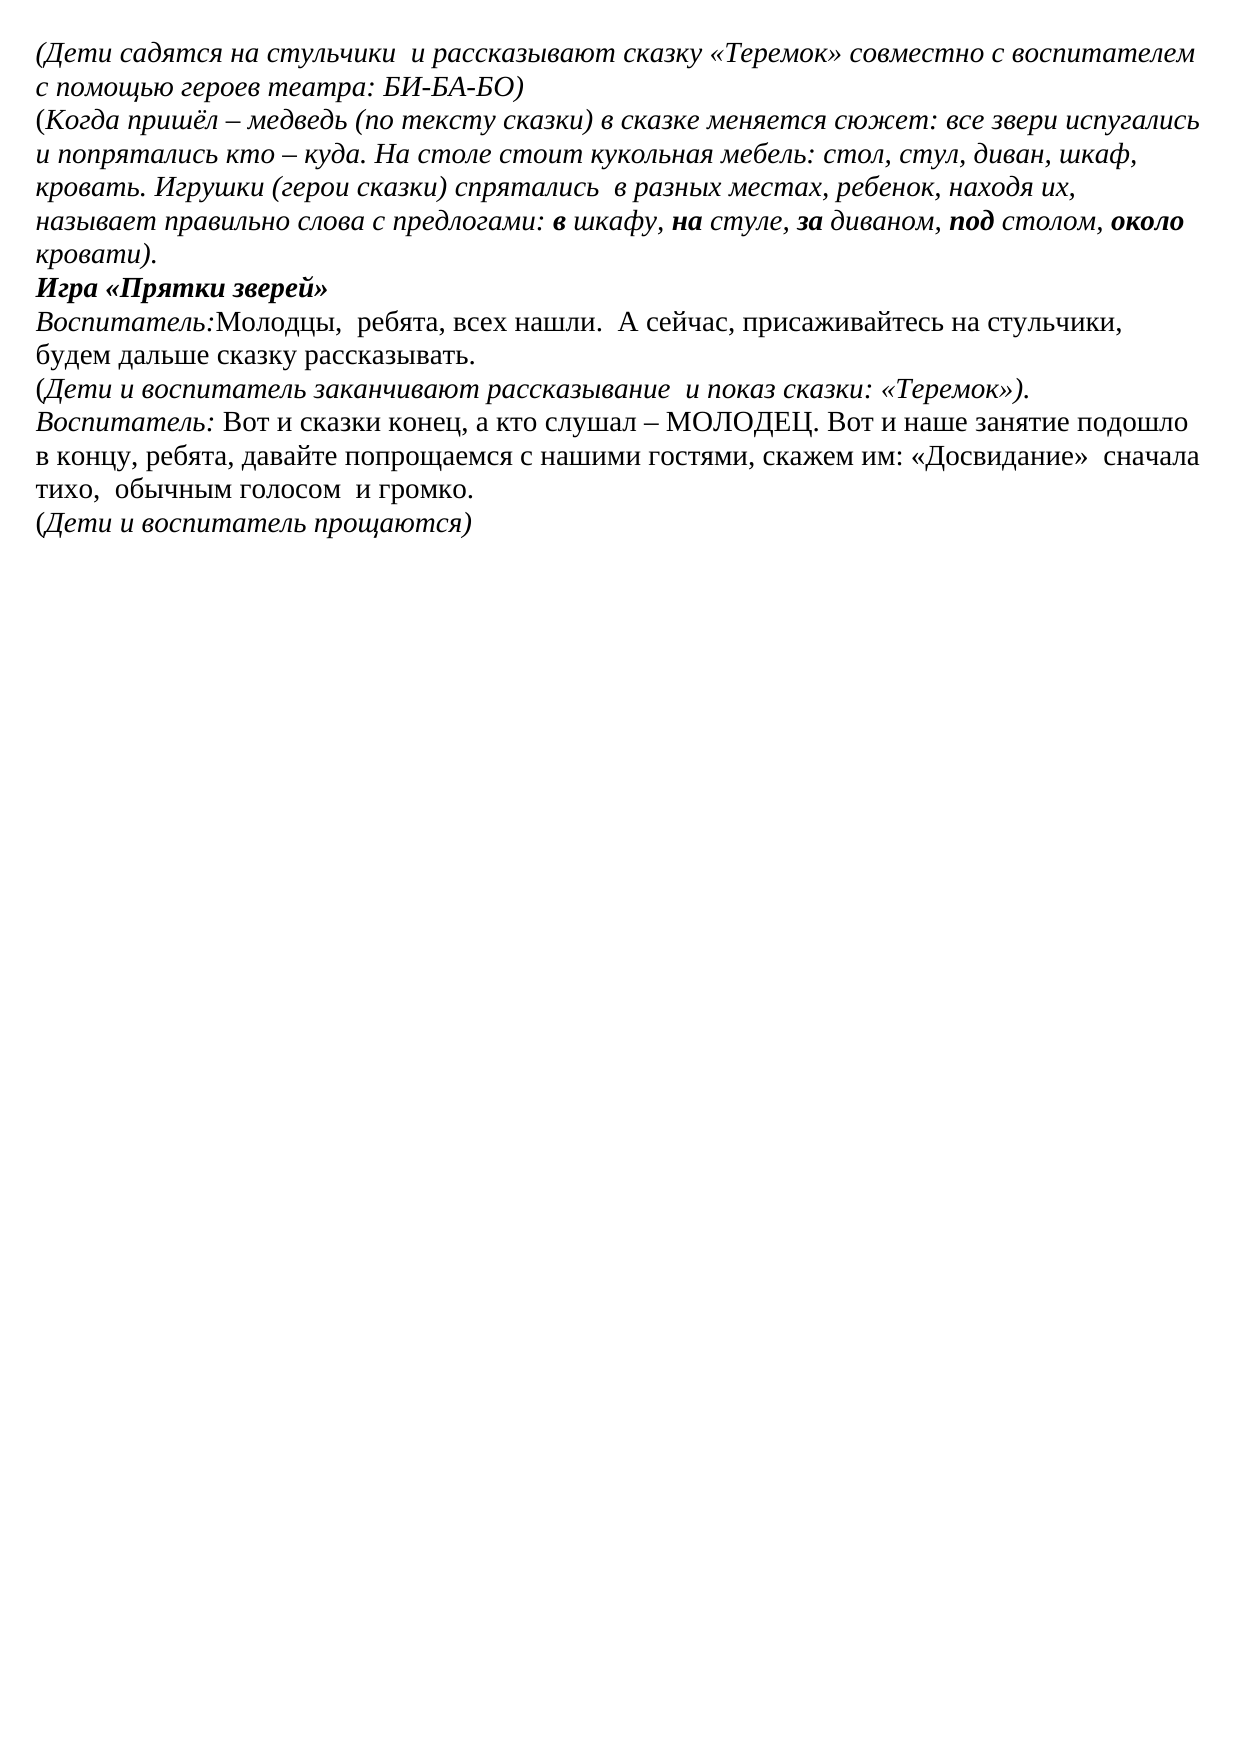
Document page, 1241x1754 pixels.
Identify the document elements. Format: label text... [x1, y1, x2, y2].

text Воспитатель:Молодцы, ребята, всех нашли. А сейчас, присаживайтесь на стульчики, будем дальше сказку рассказывать. [35, 304, 1205, 371]
text Воспитатель: Вот и сказки конец, а кто слушал – МОЛОДЕЦ. Вот и наше занятие подошло в концу, ребята, давайте попрощаемся с нашими гостями, скажем им: «Досвидание» сначала тихо, обычным голосом и громко. [35, 404, 1205, 505]
text (Когда пришёл – медведь (по тексту сказки) в сказке меняется сюжет: все звери испугались и попрятались кто – куда. На столе стоит кукольная мебель: стол, стул, диван, шкаф, кровать. Игрушки (герои сказки) спрятались в разных местах, ребенок, находя их, называет правильно слова с предлогами: в шкафу, на стуле, за диваном, под столом, около кровати). [35, 102, 1205, 270]
text (Дети садятся на стульчики и рассказывают сказку «Теремок» совместно с воспитателем с помощью героев театра: БИ-БА-БО) [35, 35, 1205, 102]
text Игра «Прятки зверей» [35, 270, 1205, 304]
text (Дети и воспитатель заканчивают рассказывание и показ сказки: «Теремок»). [35, 371, 1205, 404]
text (Дети и воспитатель прощаются) [35, 505, 1205, 538]
